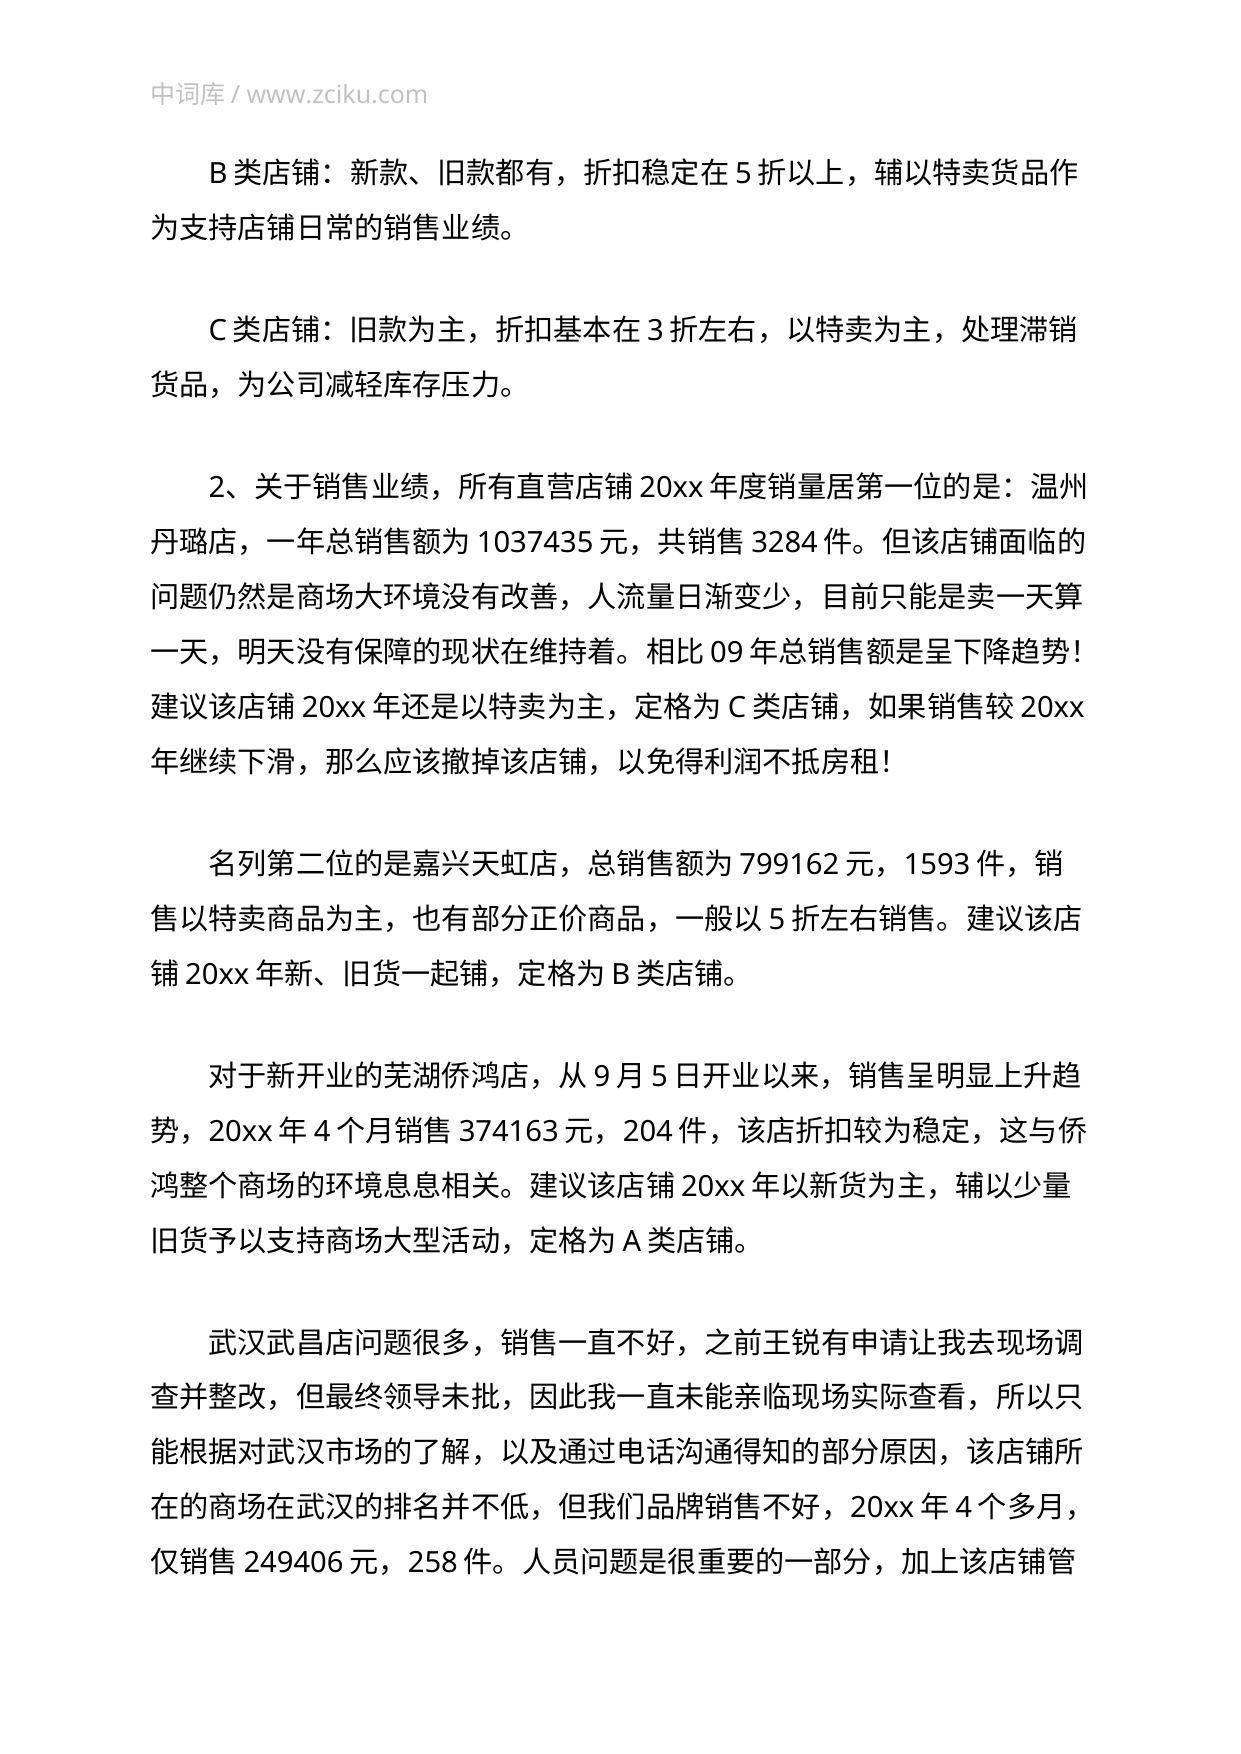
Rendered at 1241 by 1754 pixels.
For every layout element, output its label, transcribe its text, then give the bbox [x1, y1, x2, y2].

text C类店铺：旧款为主，折扣基本在3折左右，以特卖为主，处理滞销货品，为公司减轻库存压力。 [150, 307, 1090, 404]
text 名列第二位的是嘉兴天虹店，总销售额为799162元，1593件，销售以特卖商品为主，也有部分正价商品，一般以5折左右销售。建议该店铺20xx年新、旧货一起铺，定格为B类店铺。 [150, 840, 1090, 993]
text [150, 1319, 1090, 1581]
text B类店铺：新款、旧款都有，折扣稳定在5折以上，辅以特卖货品作为支持店铺日常的销售业绩。 [150, 150, 1090, 247]
text 对于新开业的芜湖侨鸿店，从9月5日开业以来，销售呈明显上升趋势，20xx年4个月销售374163元，204件，该店折扣较为稳定，这与侨鸿整个商场的环境息息相关。建议该店铺20xx年以新货为主，辅以少量旧货予以支持商场大型活动，定格为A类店铺。 [150, 1052, 1090, 1259]
text 2、关于销售业绩，所有直营店铺20xx年度销量居第一位的是：温州丹璐店，一年总销售额为1037435元，共销售3284件。但该店铺面临的问题仍然是商场大环境没有改善，人流量日渐变少，目前只能是卖一天算一天，明天没有保障的现状在维持着。相比09年总销售额是呈下降趋势！建议该店铺20xx年还是以特卖为主，定格为C类店铺，如果销售较20xx年继续下滑，那么应该撤掉该店铺，以免得利润不抵房租！ [150, 463, 1090, 781]
